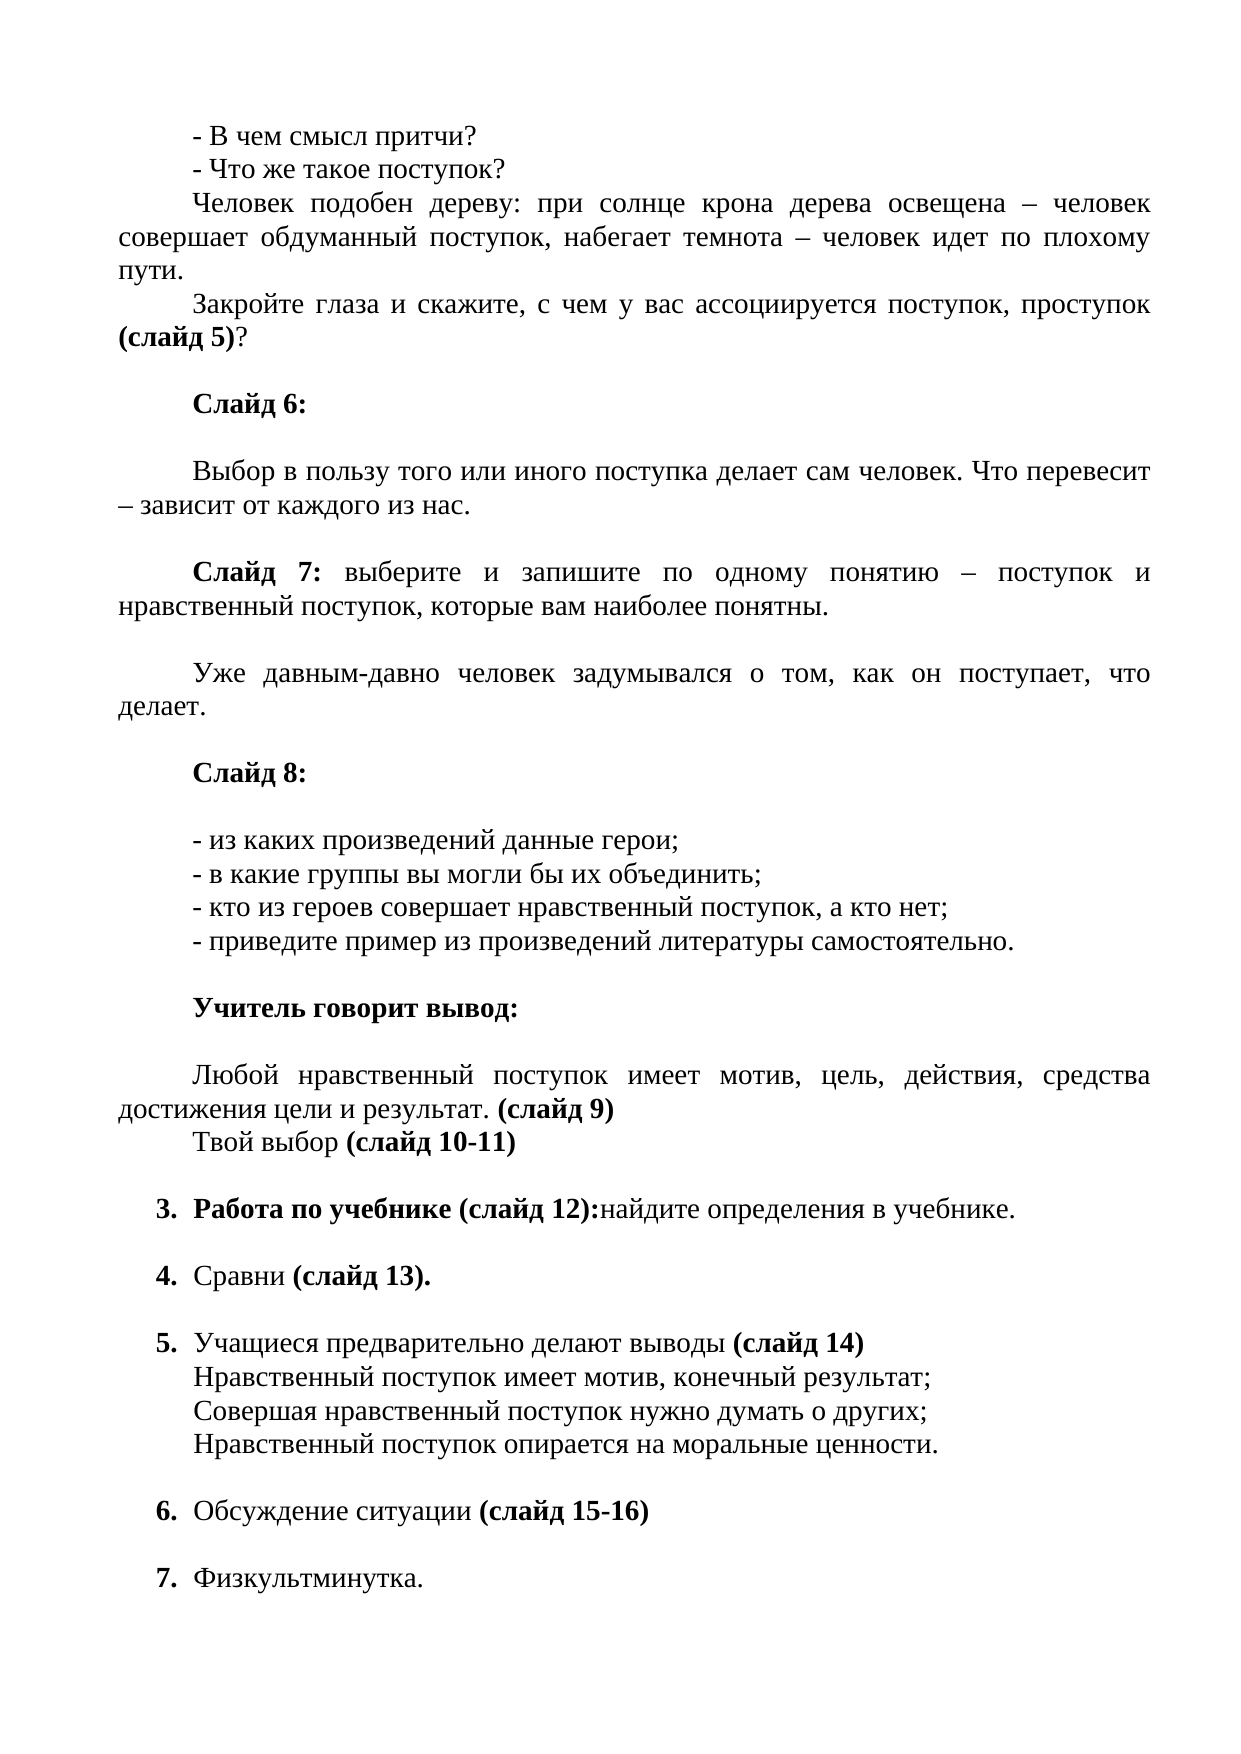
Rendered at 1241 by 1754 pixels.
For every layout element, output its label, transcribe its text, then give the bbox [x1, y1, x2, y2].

text Учитель говорит вывод: [118, 990, 1152, 1024]
text Твой выбор (слайд 10-11) [118, 1124, 1152, 1158]
text - В чем смысл притчи? [118, 118, 1152, 152]
list Учащиеся предварительно делают выводы (слайд 14) [156, 1326, 1152, 1359]
text Слайд 7: выберите и запишите по одному понятию – поступок и нравственный поступок, которые вам наиболее понятны. [118, 554, 1152, 621]
list Физкультминутка. [156, 1560, 1152, 1594]
text Слайд 8: [118, 755, 1152, 789]
text - приведите пример из произведений литературы самостоятельно. [118, 923, 1152, 957]
text Уже давным-давно человек задумывался о том, как он поступает, что делает. [118, 655, 1152, 722]
text Закройте глаза и скажите, с чем у вас ассоциируется поступок, проступок (слайд 5)? [118, 286, 1152, 353]
text Нравственный поступок опирается на моральные ценности. [193, 1426, 1152, 1460]
text - кто из героев совершает нравственный поступок, а кто нет; [118, 889, 1152, 923]
list Работа по учебнике (слайд 12):найдите определения в учебнике. [156, 1191, 1152, 1225]
list Сравни (слайд 13). [156, 1258, 1152, 1292]
text Любой нравственный поступок имеет мотив, цель, действия, средства достижения цели и результат. (слайд 9) [118, 1057, 1152, 1124]
text - из каких произведений данные герои; [118, 822, 1152, 856]
text Слайд 6: [118, 386, 1152, 420]
text - Что же такое поступок? [118, 152, 1152, 185]
list Обсуждение ситуации (слайд 15-16) [156, 1493, 1152, 1527]
text Совершая нравственный поступок нужно думать о других; [193, 1393, 1152, 1426]
text Нравственный поступок имеет мотив, конечный результат; [193, 1359, 1152, 1393]
text Выбор в пользу того или иного поступка делает сам человек. Что перевесит – зависит от каждого из нас. [118, 453, 1152, 521]
text Человек подобен дереву: при солнце крона дерева освещена – человек совершает обдуманный поступок, набегает темнота – человек идет по плохому пути. [118, 185, 1152, 286]
text - в какие группы вы могли бы их объединить; [118, 856, 1152, 889]
